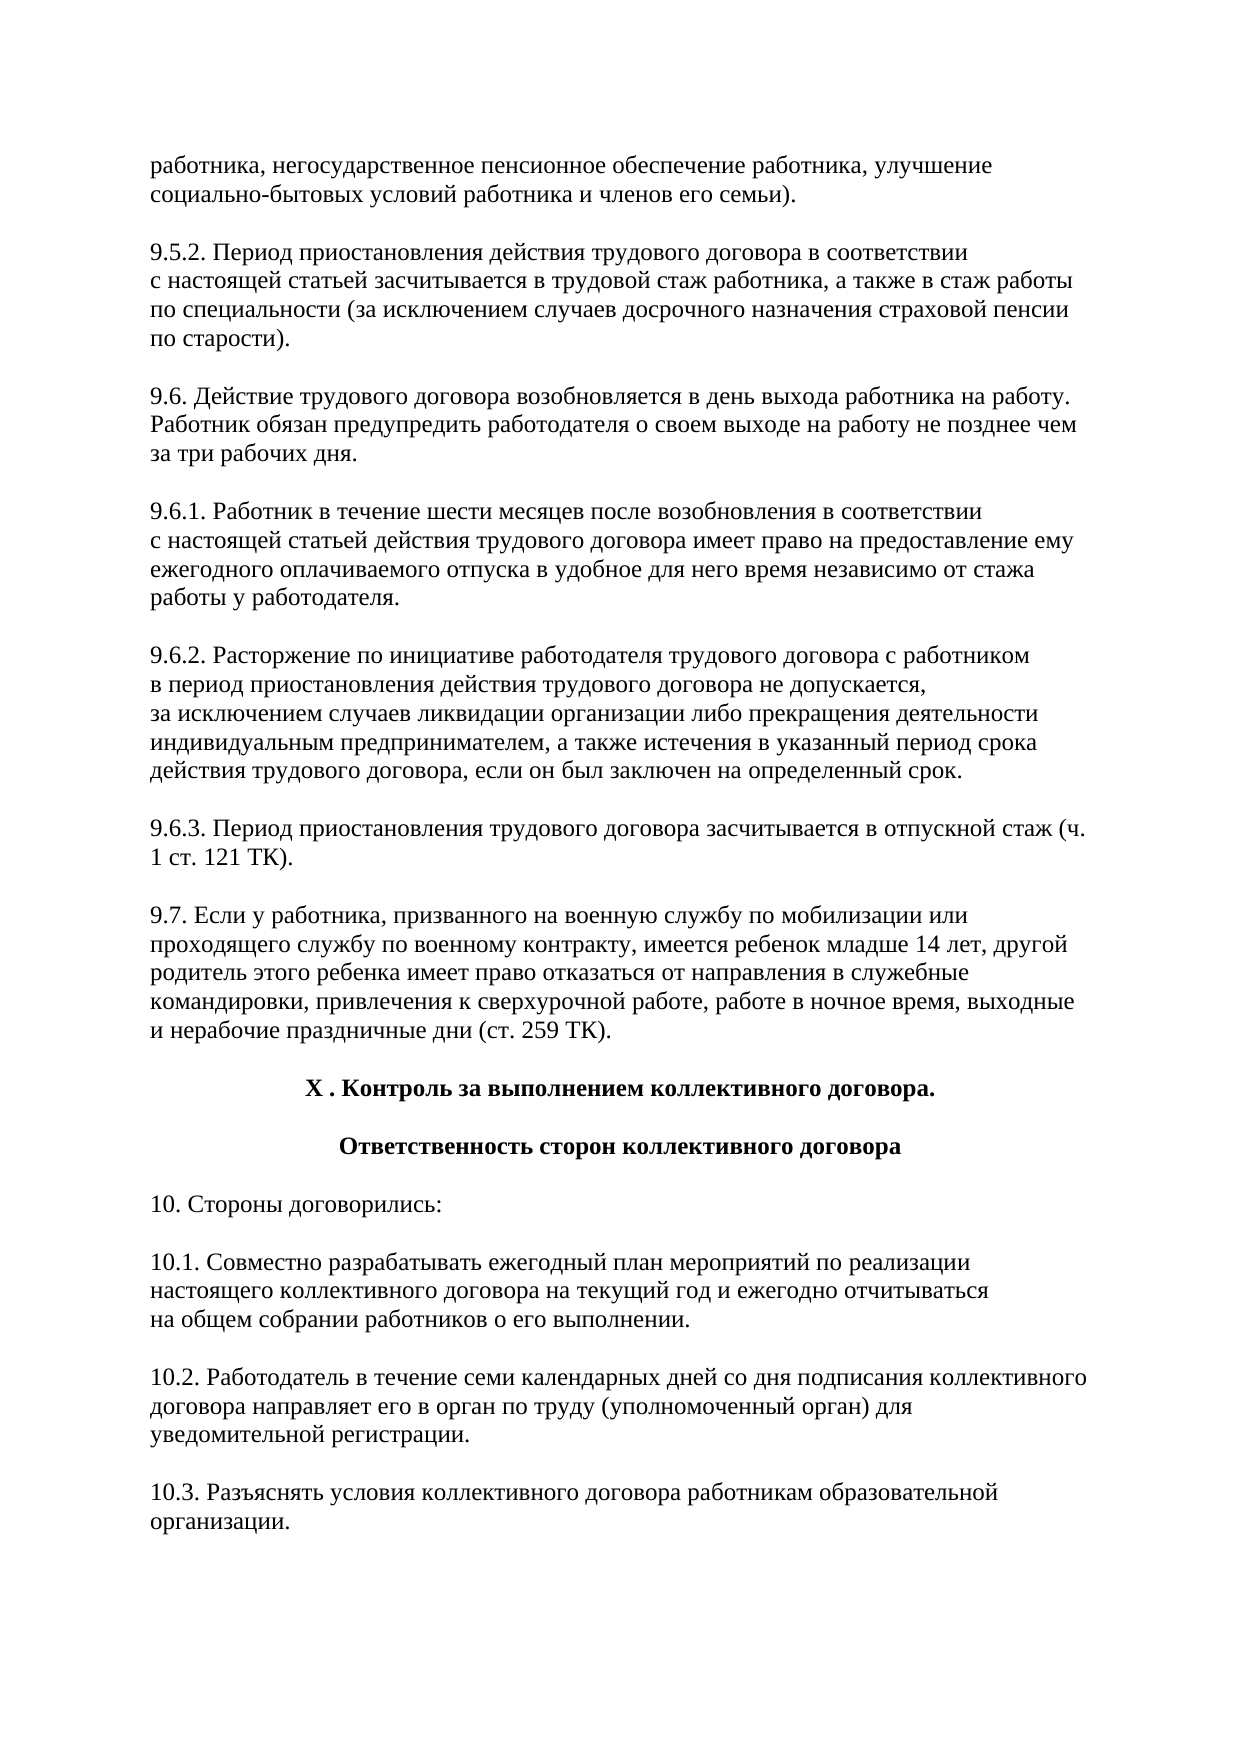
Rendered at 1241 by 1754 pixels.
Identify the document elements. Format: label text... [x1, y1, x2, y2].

text Ответственность сторон коллективного договора [150, 1131, 1090, 1159]
text 9.6.1. Работник в течение шести месяцев после возобновления в соответствии с настоящей статьей действия трудового договора имеет право на предоставление ему ежегодного оплачиваемого отпуска в удобное для него время независимо от стажа работы у работодателя. [150, 496, 1090, 611]
text 9.5.2. Период приостановления действия трудового договора в соответствии с настоящей статьей засчитывается в трудовой стаж работника, а также в стаж работы по специальности (за исключением случаев досрочного назначения страховой пенсии по старости). [150, 237, 1090, 352]
text 9.6.3. Период приостановления трудового договора засчитывается в отпускной стаж (ч. 1 ст. 121 ТК). [150, 813, 1090, 871]
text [150, 150, 1090, 207]
text 9.6.2. Расторжение по инициативе работодателя трудового договора с работником в период приостановления действия трудового договора не допускается, за исключением случаев ликвидации организации либо прекращения деятельности индивидуальным предпринимателем, а также истечения в указанный период срока действия трудового договора, если он был заключен на определенный срок. [150, 640, 1090, 784]
text X . Контроль за выполнением коллективного договора. [150, 1073, 1090, 1102]
text 9.6. Действие трудового договора возобновляется в день выхода работника на работу. Работник обязан предупредить работодателя о своем выходе на работу не позднее чем за три рабочих дня. [150, 381, 1090, 467]
text 10.2. Работодатель в течение семи календарных дней со дня подписания коллективного договора направляет его в орган по труду (уполномоченный орган) для уведомительной регистрации. [150, 1362, 1090, 1448]
text 9.7. Если у работника, призванного на военную службу по мобилизации или проходящего службу по военному контракту, имеется ребенок младше 14 лет, другой родитель этого ребенка имеет право отказаться от направления в служебные командировки, привлечения к сверхурочной работе, работе в ночное время, выходные и нерабочие праздничные дни (ст. 259 ТК). [150, 900, 1090, 1044]
text 10. Стороны договорились: [150, 1189, 1090, 1217]
text 10.1. Совместно разрабатывать ежегодный план мероприятий по реализации настоящего коллективного договора на текущий год и ежегодно отчитываться на общем собрании работников о его выполнении. [150, 1247, 1090, 1333]
text 10.3. Разъяснять условия коллективного договора работникам образовательной организации. [150, 1477, 1090, 1535]
